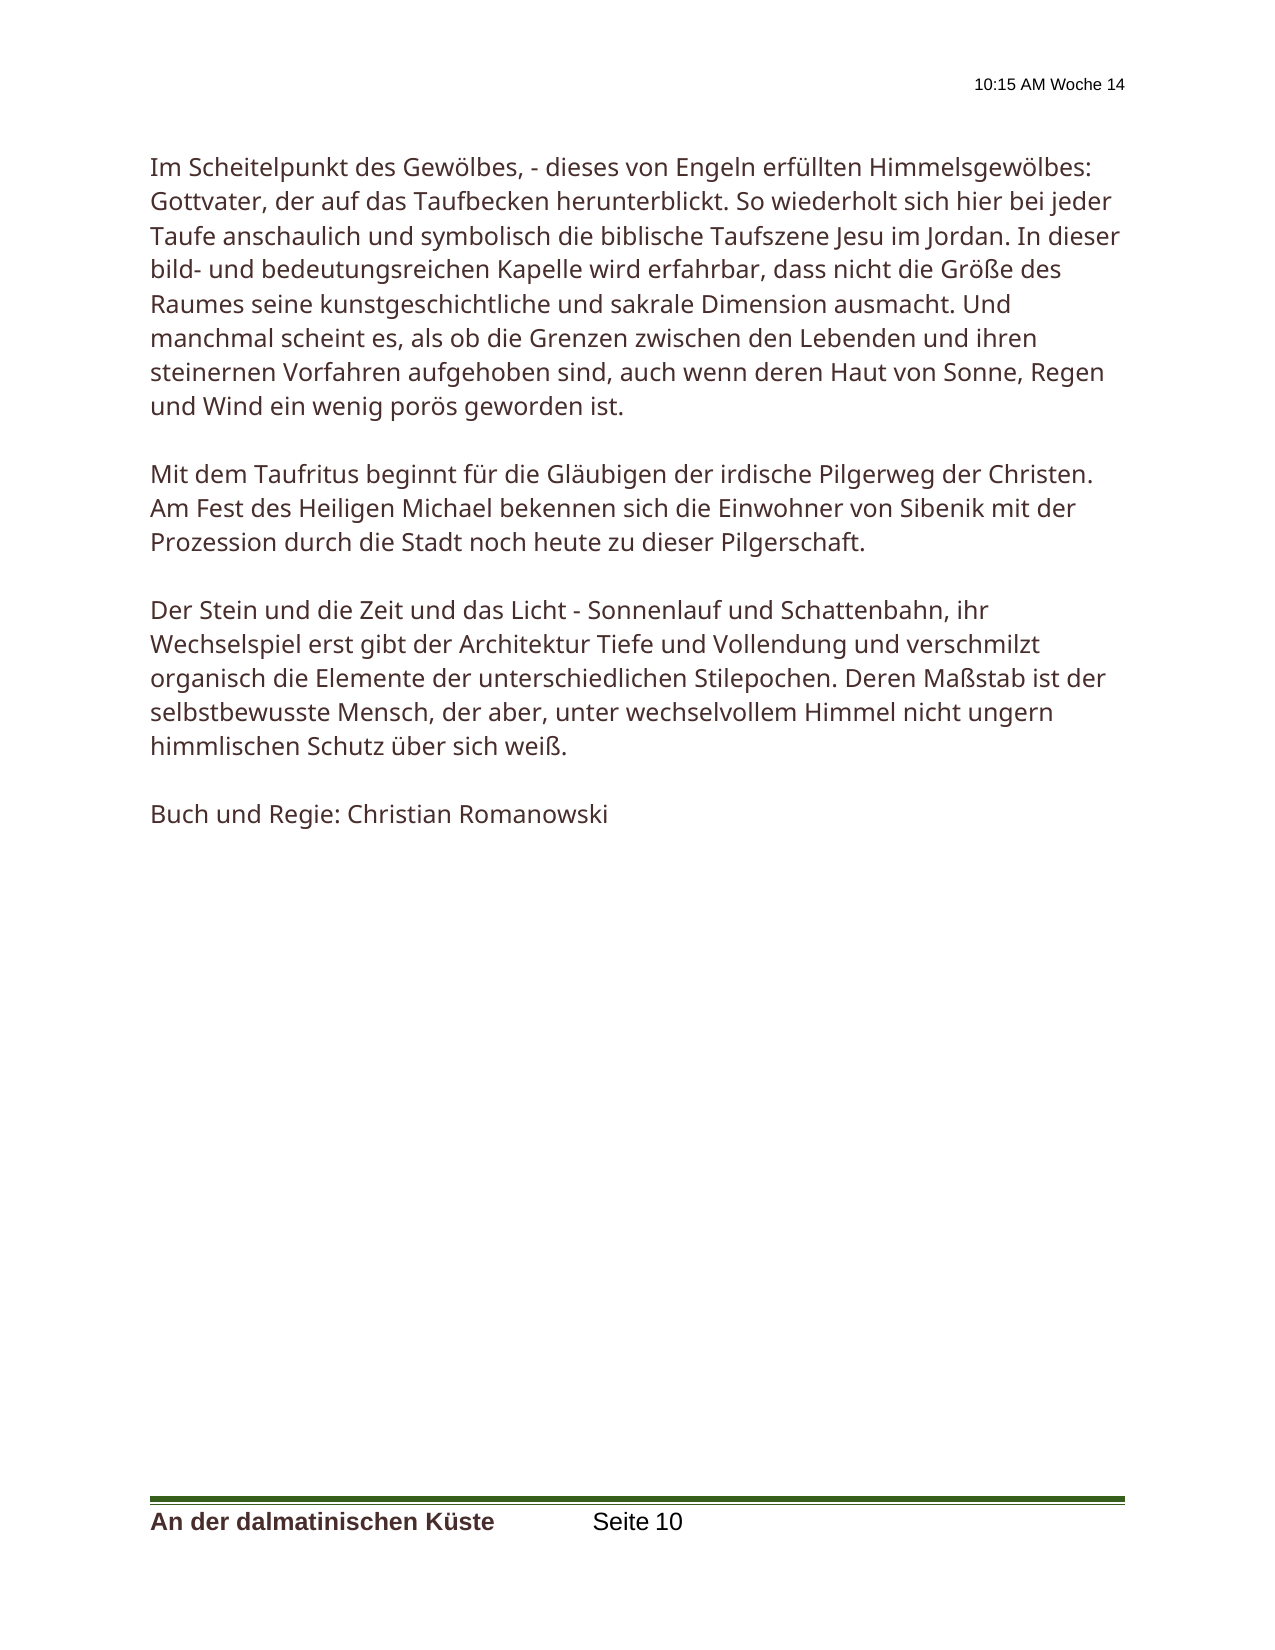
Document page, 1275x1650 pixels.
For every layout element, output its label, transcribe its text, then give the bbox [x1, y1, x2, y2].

text Mit dem Taufritus beginnt für die Gläubigen der irdische Pilgerweg der Christen. Am Fest des Heiligen Michael bekennen sich die Einwohner von Sibenik mit der Prozession durch die Stadt noch heute zu dieser Pilgerschaft. [150, 457, 1125, 559]
text Der Stein und die Zeit und das Licht - Sonnenlauf und Schattenbahn, ihr Wechselspiel erst gibt der Architektur Tiefe und Vollendung und verschmilzt organisch die Elemente der unterschiedlichen Stilepochen. Deren Maßstab ist der selbstbewusste Mensch, der aber, unter wechselvollem Himmel nicht ungern himmlischen Schutz über sich weiß. [150, 593, 1125, 763]
text Buch und Regie: Christian Romanowski [150, 797, 1125, 831]
text Im Scheitelpunkt des Gewölbes, - dieses von Engeln erfüllten Himmelsgewölbes: Gottvater, der auf das Taufbecken herunterblickt. So wiederholt sich hier bei jeder Taufe anschaulich und symbolisch die biblische Taufszene Jesu im Jordan. In dieser bild- und bedeutungsreichen Kapelle wird erfahrbar, dass nicht die Größe des Raumes seine kunstgeschichtliche und sakrale Dimension ausmacht. Und manchmal scheint es, als ob die Grenzen zwischen den Lebenden und ihren steinernen Vorfahren aufgehoben sind, auch wenn deren Haut von Sonne, Regen und Wind ein wenig porös geworden ist. [150, 150, 1125, 422]
